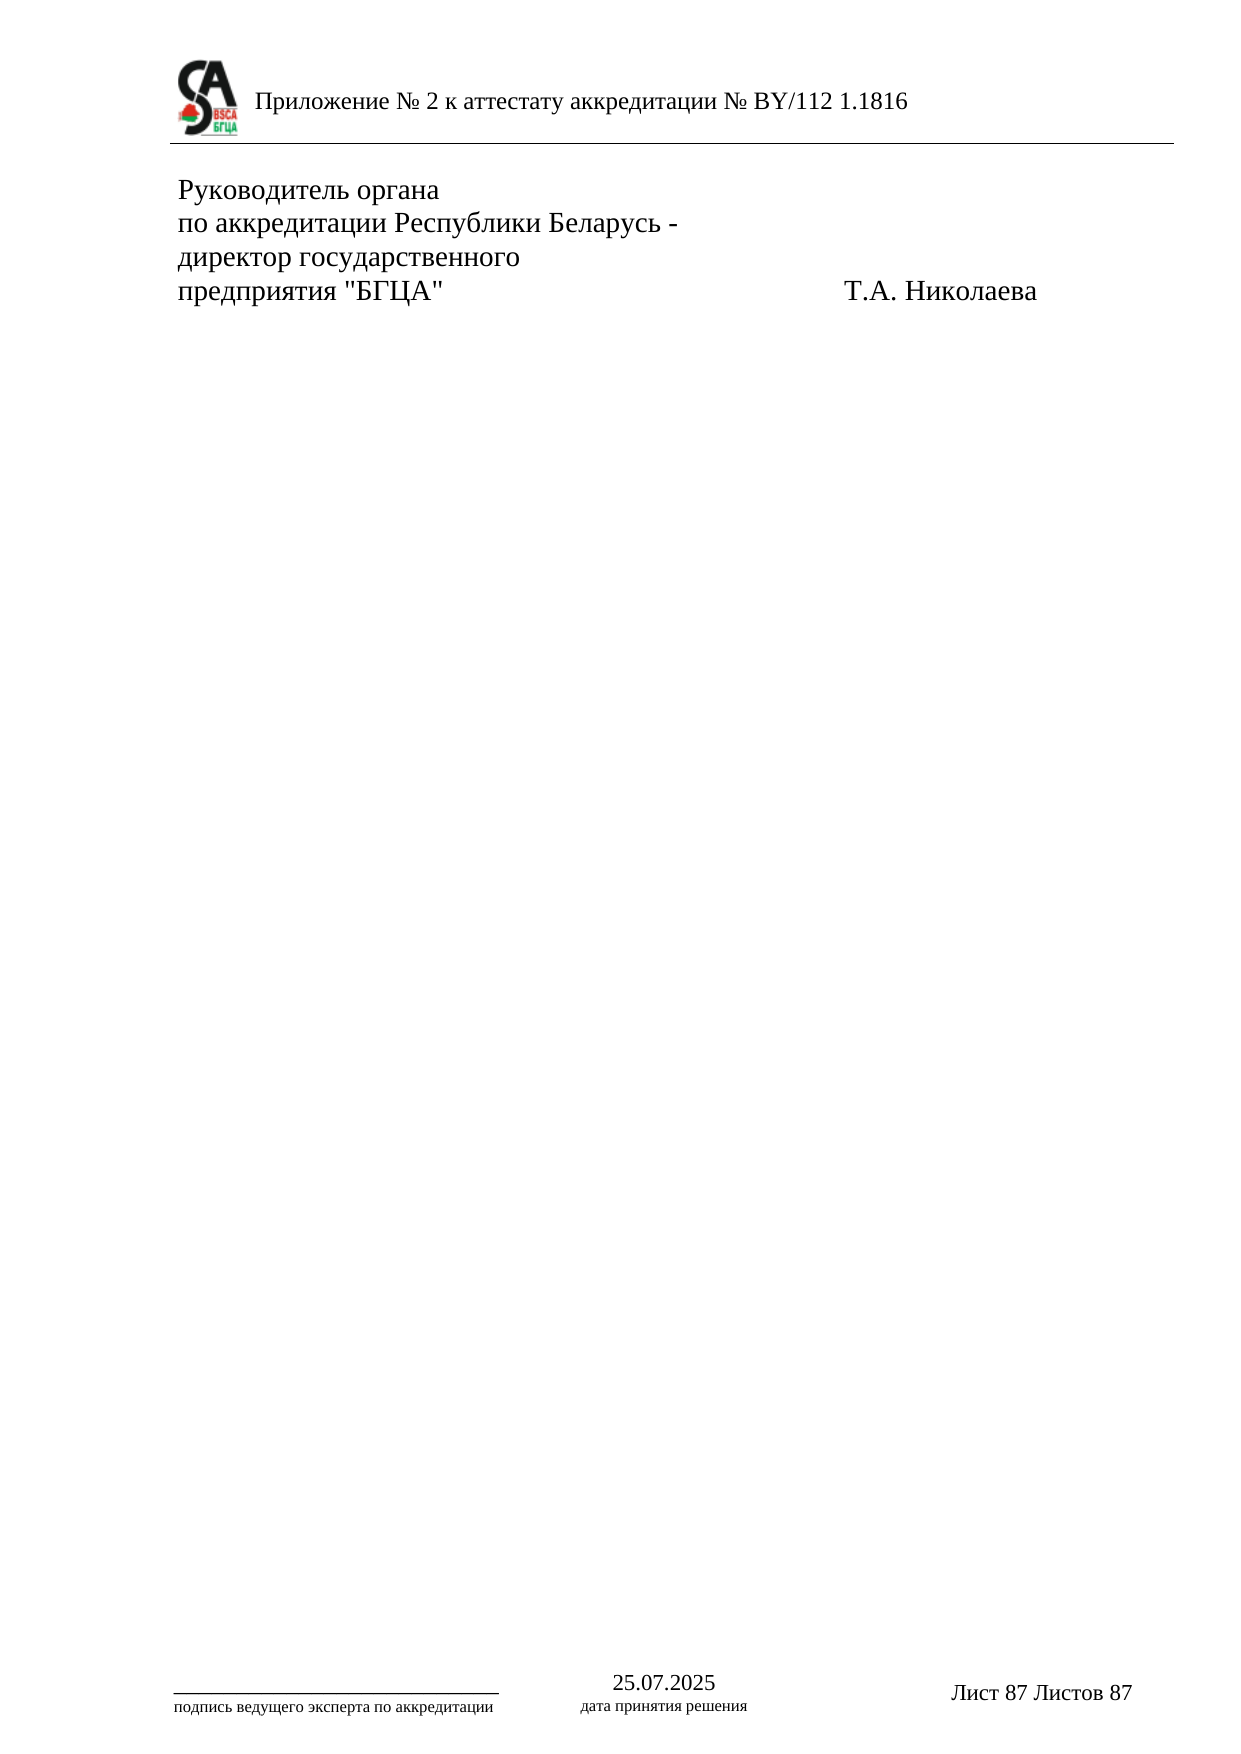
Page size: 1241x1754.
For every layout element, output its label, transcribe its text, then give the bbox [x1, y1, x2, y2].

picture [177, 59, 239, 136]
table_header Т.А. Николаева [694, 172, 1048, 306]
table_header Руководитель органа по аккредитации Республики Беларусь - директор государственного предприятия "БГЦА" [177, 172, 694, 306]
